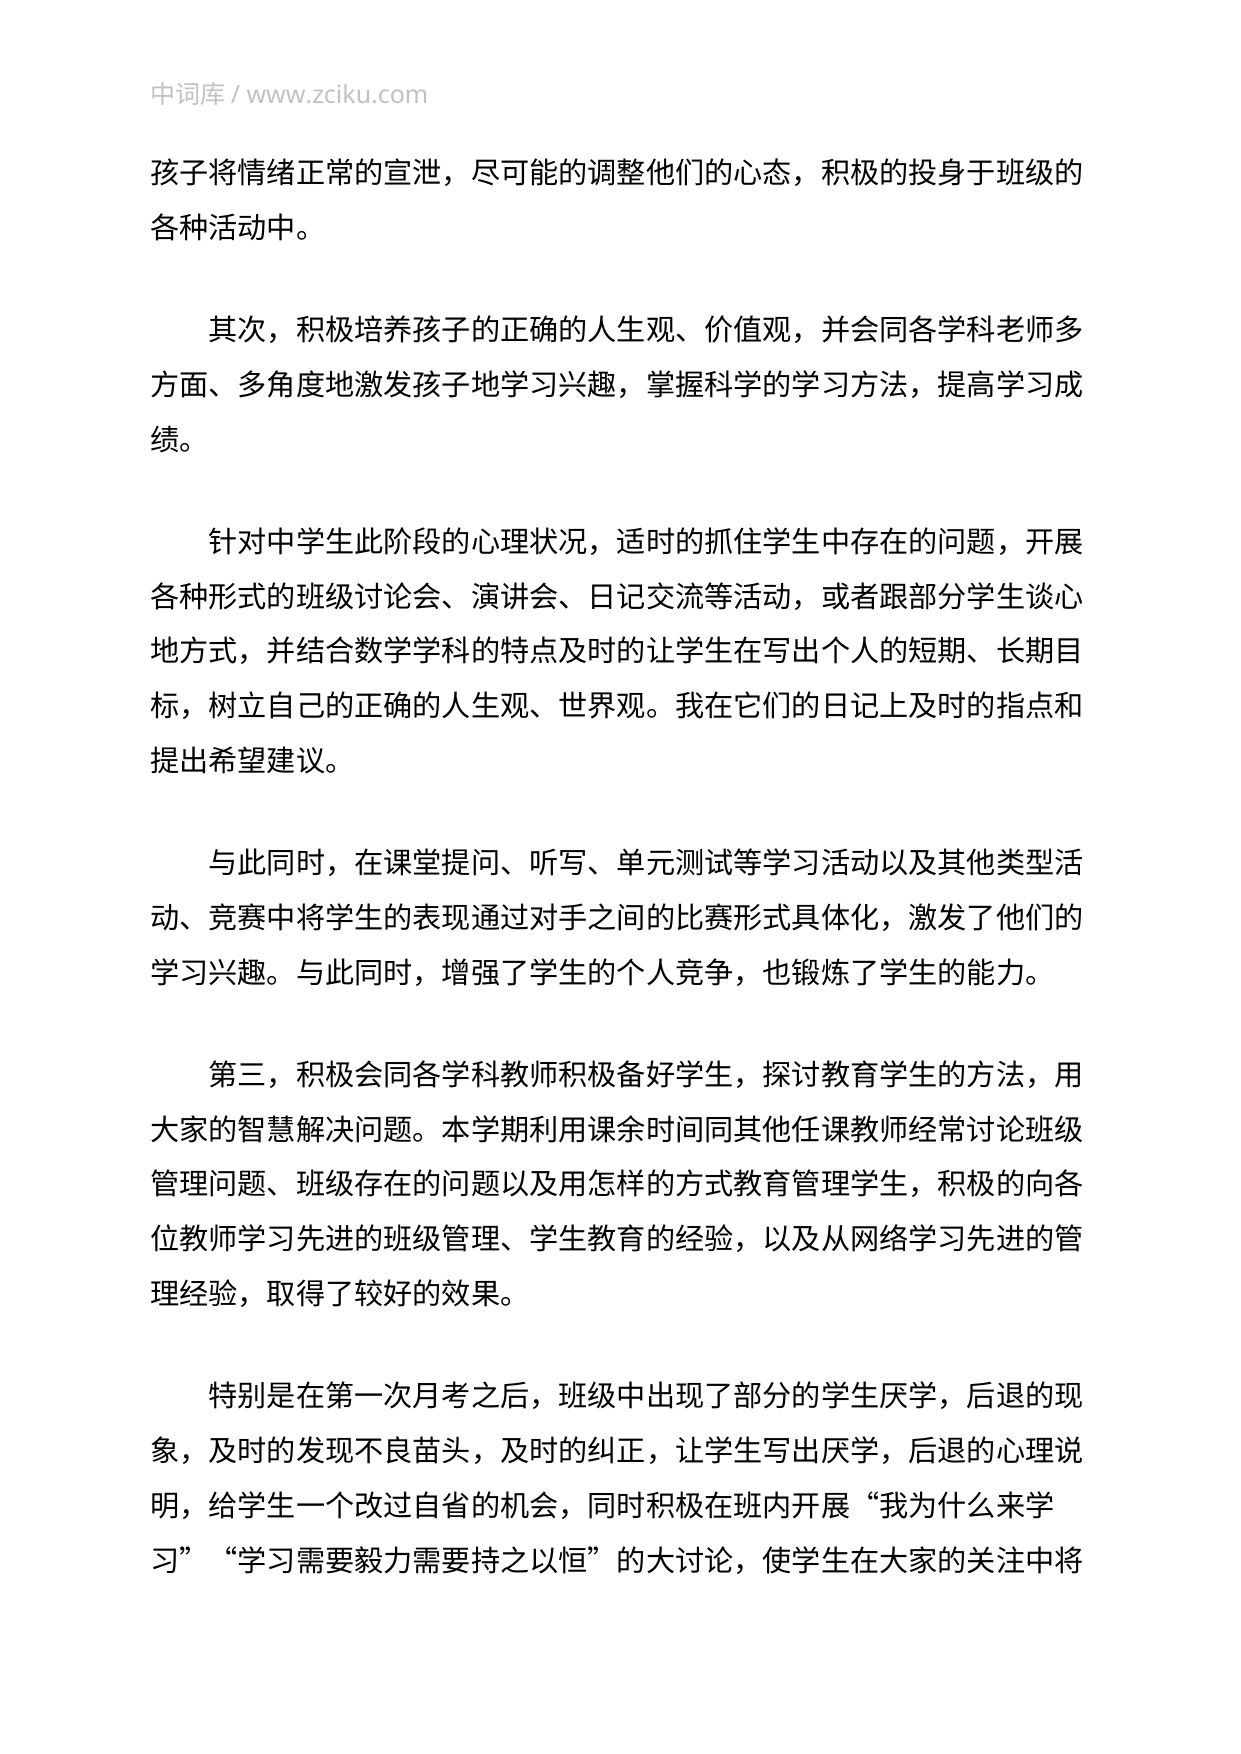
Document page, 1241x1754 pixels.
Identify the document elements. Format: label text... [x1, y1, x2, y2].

text 针对中学生此阶段的心理状况，适时的抓住学生中存在的问题，开展各种形式的班级讨论会、演讲会、日记交流等活动，或者跟部分学生谈心地方式，并结合数学学科的特点及时的让学生在写出个人的短期、长期目标，树立自己的正确的人生观、世界观。我在它们的日记上及时的指点和提出希望建议。 [150, 518, 1090, 780]
text 第三，积极会同各学科教师积极备好学生，探讨教育学生的方法，用大家的智慧解决问题。本学期利用课余时间同其他任课教师经常讨论班级管理问题、班级存在的问题以及用怎样的方式教育管理学生，积极的向各位教师学习先进的班级管理、学生教育的经验，以及从网络学习先进的管理经验，取得了较好的效果。 [150, 1051, 1090, 1313]
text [150, 1372, 1090, 1579]
text 其次，积极培养孩子的正确的人生观、价值观，并会同各学科老师多方面、多角度地激发孩子地学习兴趣，掌握科学的学习方法，提高学习成绩。 [150, 307, 1090, 459]
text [150, 150, 1090, 247]
text 与此同时，在课堂提问、听写、单元测试等学习活动以及其他类型活动、竞赛中将学生的表现通过对手之间的比赛形式具体化，激发了他们的学习兴趣。与此同时，增强了学生的个人竞争，也锻炼了学生的能力。 [150, 839, 1090, 992]
